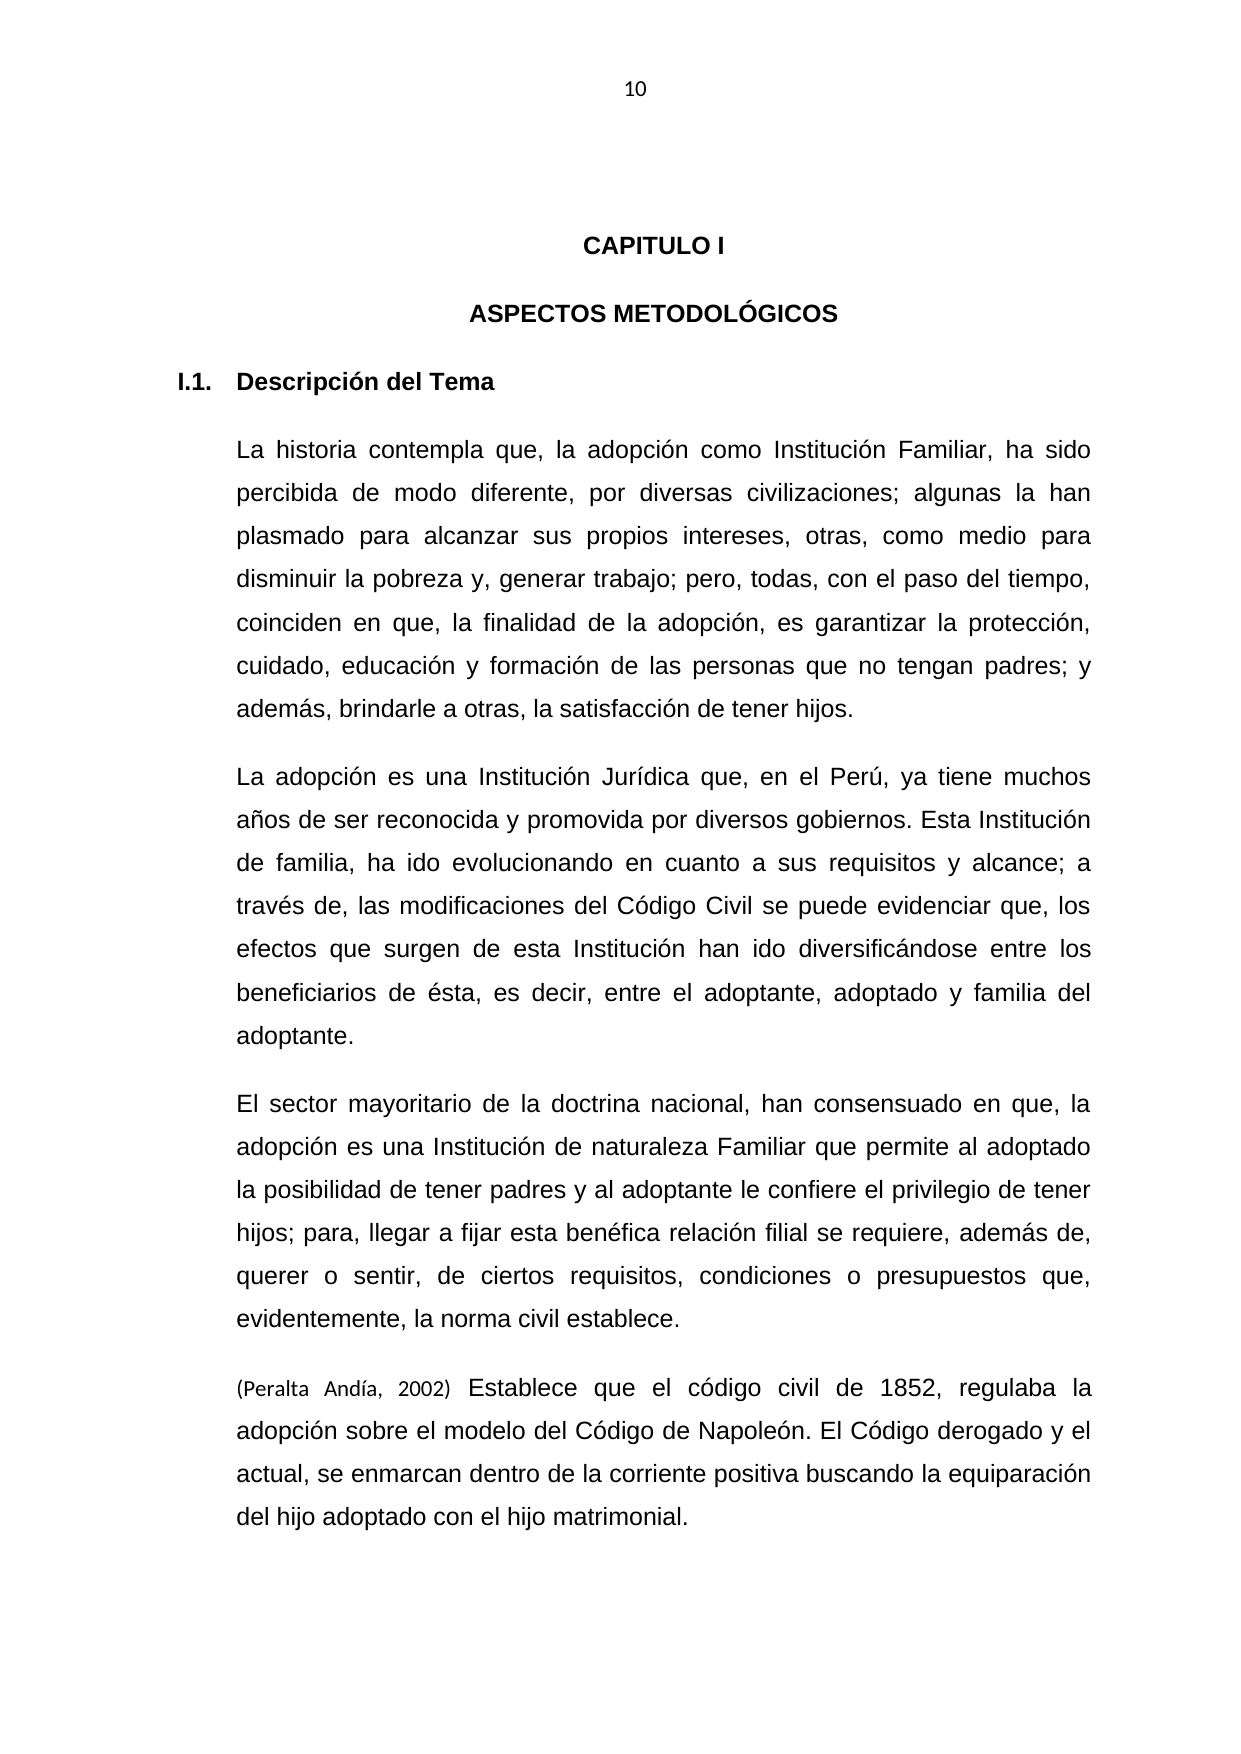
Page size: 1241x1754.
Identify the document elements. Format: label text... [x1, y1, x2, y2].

list La historia contempla que, la adopción como Institución Familiar, ha sido percibida de modo diferente, por diversas civilizaciones; algunas la han plasmado para alcanzar sus propios intereses, otras, como medio para disminuir la pobreza y, generar trabajo; pero, todas, con el paso del tiempo, coinciden en que, la finalidad de la adopción, es garantizar la protección, cuidado, educación y formación de las personas que no tengan padres; y además, brindarle a otras, la satisfacción de tener hijos. [236, 435, 1093, 722]
subtitle ASPECTOS METODOLÓGICOS [215, 299, 1093, 327]
list El sector mayoritario de la doctrina nacional, han consensuado en que, la adopción es una Institución de naturaleza Familiar que permite al adoptado la posibilidad de tener padres y al adoptante le confiere el privilegio de tener hijos; para, llegar a fijar esta benéfica relación filial se requiere, además de, querer o sentir, de ciertos requisitos, condiciones o presupuestos que, evidentemente, la norma civil establece. [236, 1089, 1093, 1333]
subtitle Descripción del Tema [177, 367, 1093, 396]
list Establece que el código civil de 1852, regulaba la adopción sobre el modelo del Código de Napoleón. El Código derogado y el actual, se enmarcan dentro de la corriente positiva buscando la equiparación del hijo adoptado con el hijo matrimonial. [236, 1372, 1093, 1531]
list La adopción es una Institución Jurídica que, en el Perú, ya tiene muchos años de ser reconocida y promovida por diversos gobiernos. Esta Institución de familia, ha ido evolucionando en cuanto a sus requisitos y alcance; a través de, las modificaciones del Código Civil se puede evidenciar que, los efectos que surgen de esta Institución han ido diversificándose entre los beneficiarios de ésta, es decir, entre el adoptante, adoptado y familia del adoptante. [236, 762, 1093, 1049]
subtitle CAPITULO I [215, 231, 1093, 259]
